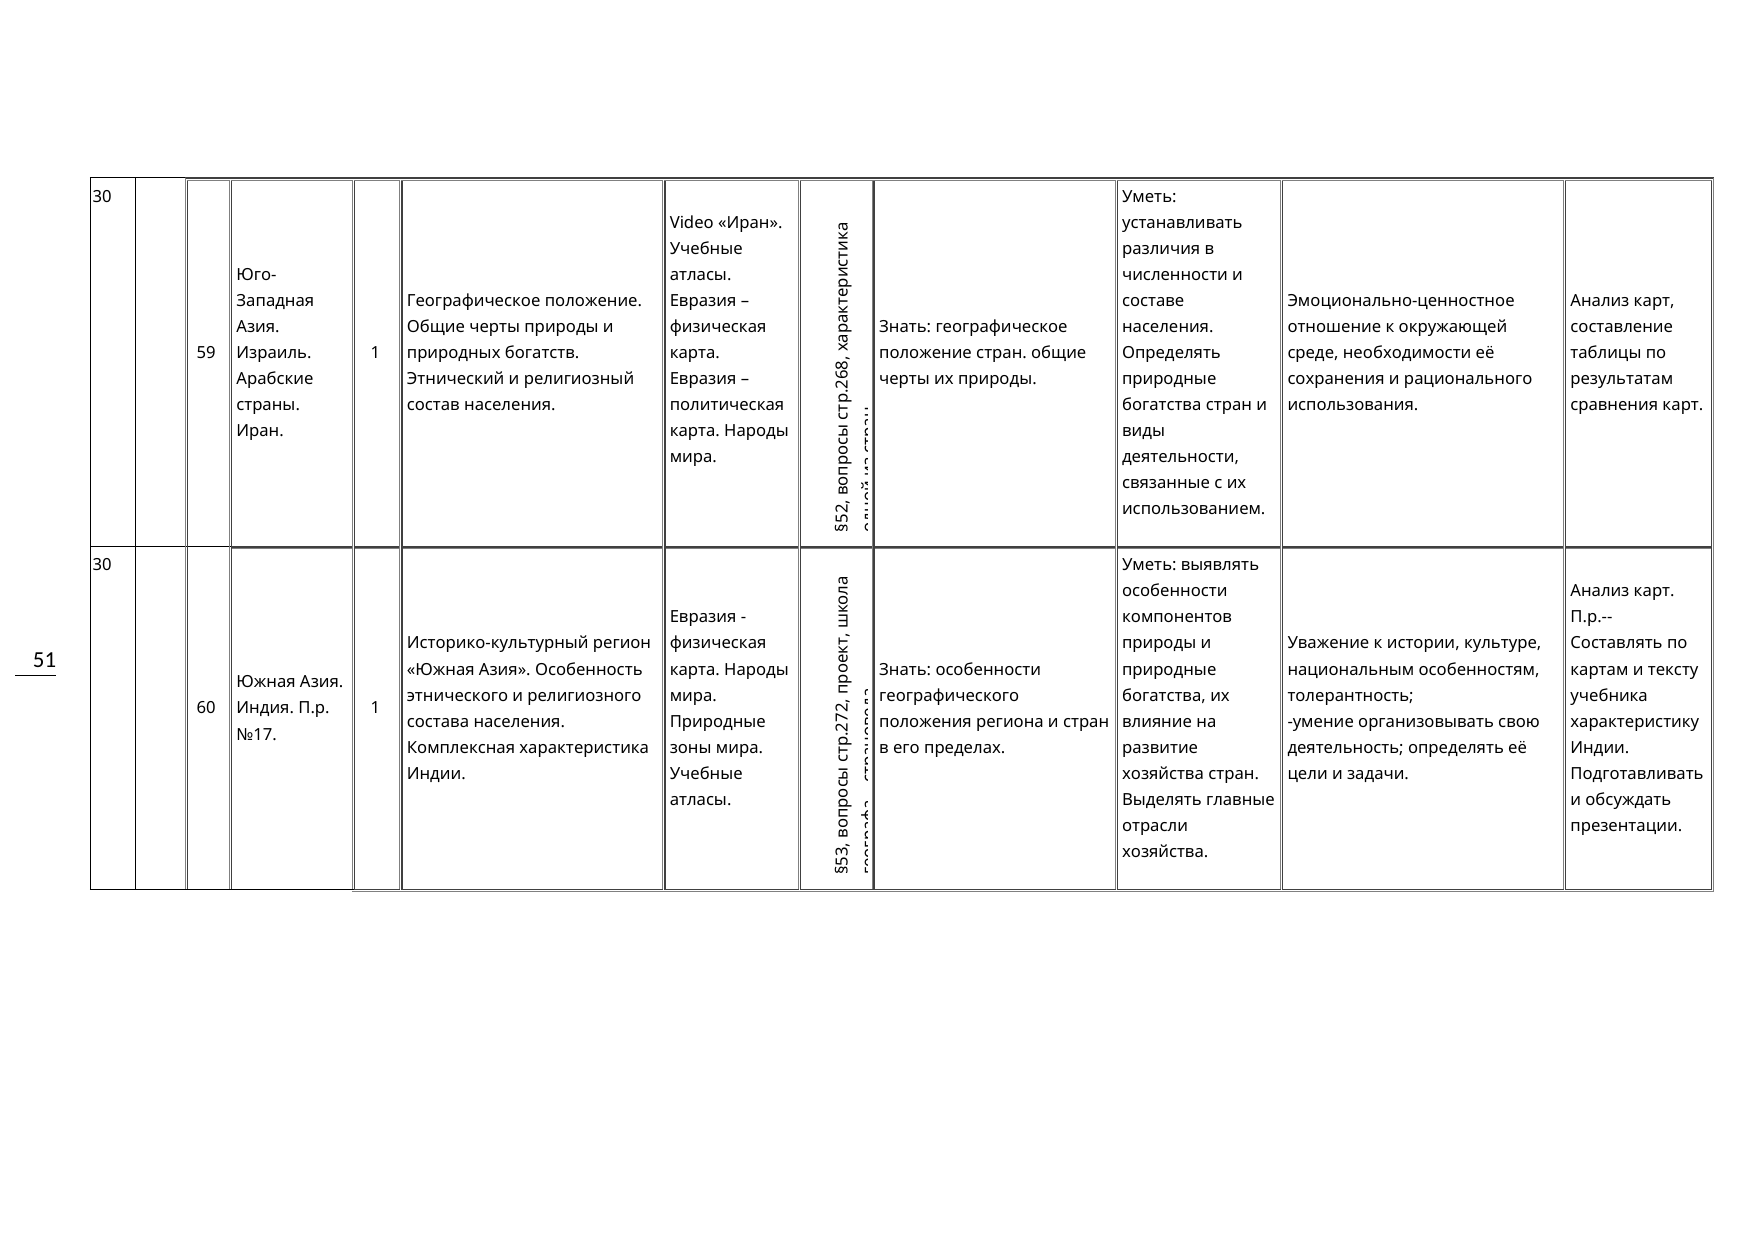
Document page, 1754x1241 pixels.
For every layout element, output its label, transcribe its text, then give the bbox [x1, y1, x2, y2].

table_cell §52, вопросы стр.268, характеристика одной из стран. [801, 181, 872, 546]
table_cell §53, вопросы стр.272, проект, школа географа – страноведа. [801, 549, 872, 889]
table_cell Анализ карт. П.р.-- Составлять по картам и тексту учебника характеристику Индии. Подготавливать и обсуждать презентации. [1566, 549, 1711, 889]
table_cell 60 [188, 547, 229, 889]
table_cell Знать: особенности географического положения региона и стран в его пределах. [875, 549, 1115, 889]
table_cell Анализ карт, составление таблицы по результатам сравнения карт. [1566, 181, 1711, 546]
table_cell Географическое положение. Общие черты природы и природных богатств. Этнический и религиозный состав населения. [403, 181, 662, 546]
table_cell [136, 178, 185, 546]
table_cell Video «Иран». Учебные атласы. Евразия – физическая карта. Евразия – политическая карта. Народы мира. [666, 181, 798, 546]
table_cell Эмоционально-ценностное отношение к окружающей среде, необходимости её сохранения и рационального использования. [1283, 181, 1563, 546]
table_cell Евразия - физическая карта. Народы мира. Природные зоны мира. Учебные атласы. [666, 549, 798, 889]
table_cell Уметь: выявлять особенности компонентов природы и природные богатства, их влияние на развитие хозяйства стран. Выделять главные отрасли хозяйства. [1118, 549, 1280, 889]
table_cell Историко-культурный регион «Южная Азия». Особенность этнического и религиозного состава населения. Комплексная характеристика Индии. [403, 549, 662, 889]
table_cell 30 [91, 547, 135, 889]
table_cell 30 [91, 178, 135, 546]
table_cell Знать: географическое положение стран. общие черты их природы. [875, 181, 1115, 546]
table_cell 1 [355, 549, 399, 889]
table_cell Южная Азия. Индия. П.р. №17. [232, 549, 352, 889]
table_cell Юго-Западная Азия. Израиль. Арабские страны. Иран. [232, 181, 352, 546]
table_cell 1 [355, 181, 399, 546]
table_cell Уметь: устанавливать различия в численности и составе населения. Определять природные богатства стран и виды деятельности, связанные с их использованием. [1118, 181, 1280, 546]
table_cell Уважение к истории, культуре, национальным особенностям, толерантность; -умение организовывать свою деятельность; определять её цели и задачи. [1283, 549, 1563, 889]
table_cell [136, 547, 185, 889]
table_cell 59 [188, 181, 229, 546]
